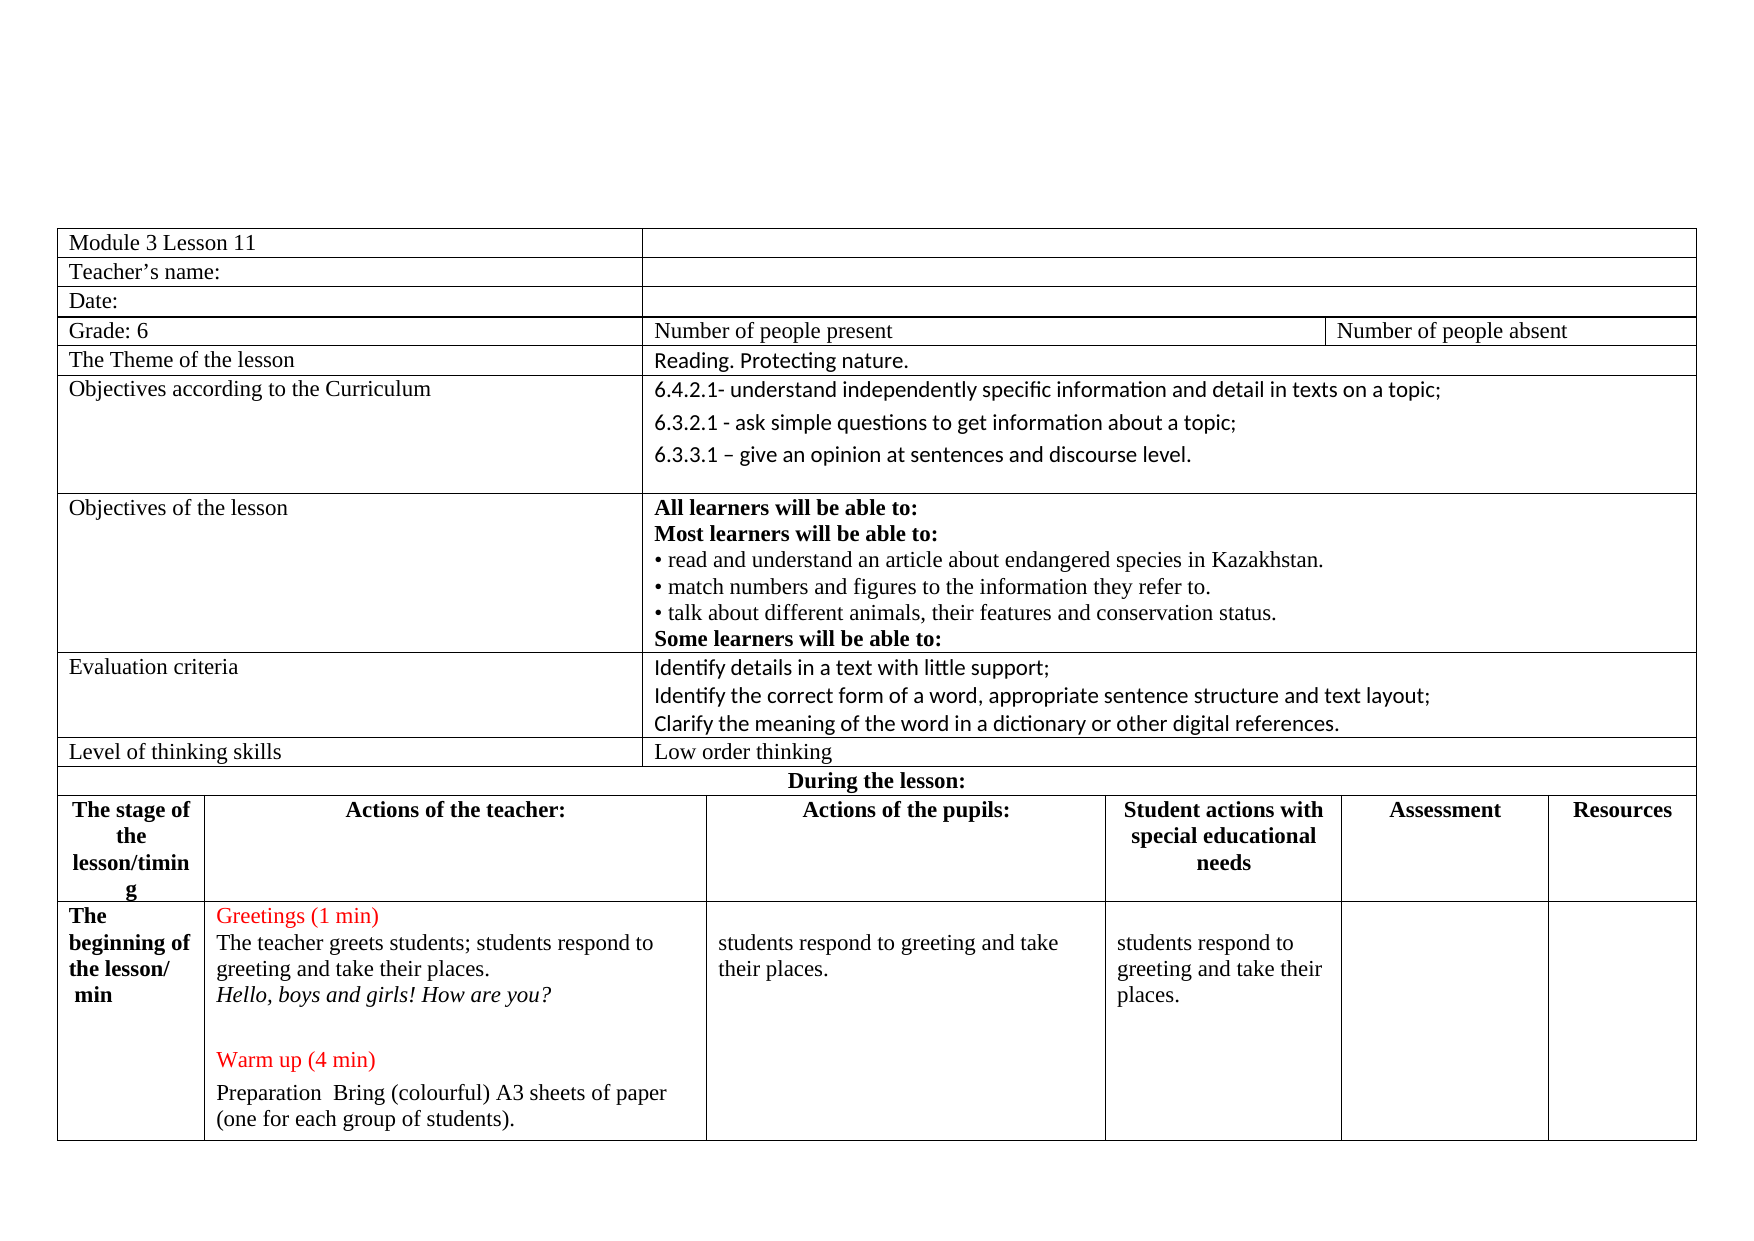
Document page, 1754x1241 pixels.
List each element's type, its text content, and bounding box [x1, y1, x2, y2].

table_cell Resources [1549, 796, 1696, 901]
table_cell [1549, 902, 1696, 1139]
table_cell During the lesson: [58, 767, 1696, 795]
table_cell Grade: 6 [58, 318, 642, 345]
table_cell Objectives according to the Curriculum [58, 376, 642, 493]
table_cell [58, 902, 204, 1139]
table_cell All learners will be able to: Most learners will be able to: • read and understand an article about endangered species in Kazakhstan. • match numbers and figures to the information they refer to. • talk about different animals, their features and conservation status. Some learners will be able to: [643, 494, 1696, 652]
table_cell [1342, 902, 1548, 1139]
table_cell [643, 258, 1696, 286]
table_cell Teacher’s name: [58, 258, 642, 286]
table_cell Date: [58, 287, 642, 316]
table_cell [1106, 902, 1341, 1139]
table_cell Level of thinking skills [58, 738, 642, 766]
table_cell Identify details in a text with little support; Identify the correct form of a word, appropriate sentence structure and text layout; Clarify the meaning of the word in a dictionary or other digital references. [643, 653, 1696, 737]
table_cell [643, 287, 1696, 316]
table_cell Evaluation criteria [58, 653, 642, 737]
table_cell Student actions with special educational needs [1106, 796, 1341, 901]
table_cell The Theme of the lesson [58, 346, 642, 374]
table_cell Reading. Protecting nature. [643, 346, 1696, 374]
table_cell Objectives of the lesson [58, 494, 642, 652]
table_cell Assessment [1342, 796, 1548, 901]
table_cell 6.4.2.1- understand independently specific information and detail in texts on a topic; 6.3.2.1 - ask simple questions to get information about a topic; 6.3.3.1 – give an opinion at sentences and discourse level. [643, 376, 1696, 493]
table_header [643, 229, 1696, 257]
table_cell Low order thinking [643, 738, 1696, 766]
table_cell Actions of the teacher: [205, 796, 706, 901]
table_cell Actions of the pupils: [707, 796, 1105, 901]
table_header Module 3 Lesson 11 [58, 229, 642, 257]
table_cell Number of people absent [1326, 318, 1696, 345]
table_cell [205, 902, 706, 1139]
table_cell The stage of the lesson/timing [58, 796, 204, 901]
table_cell Number of people present [643, 318, 1325, 345]
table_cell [707, 902, 1105, 1139]
